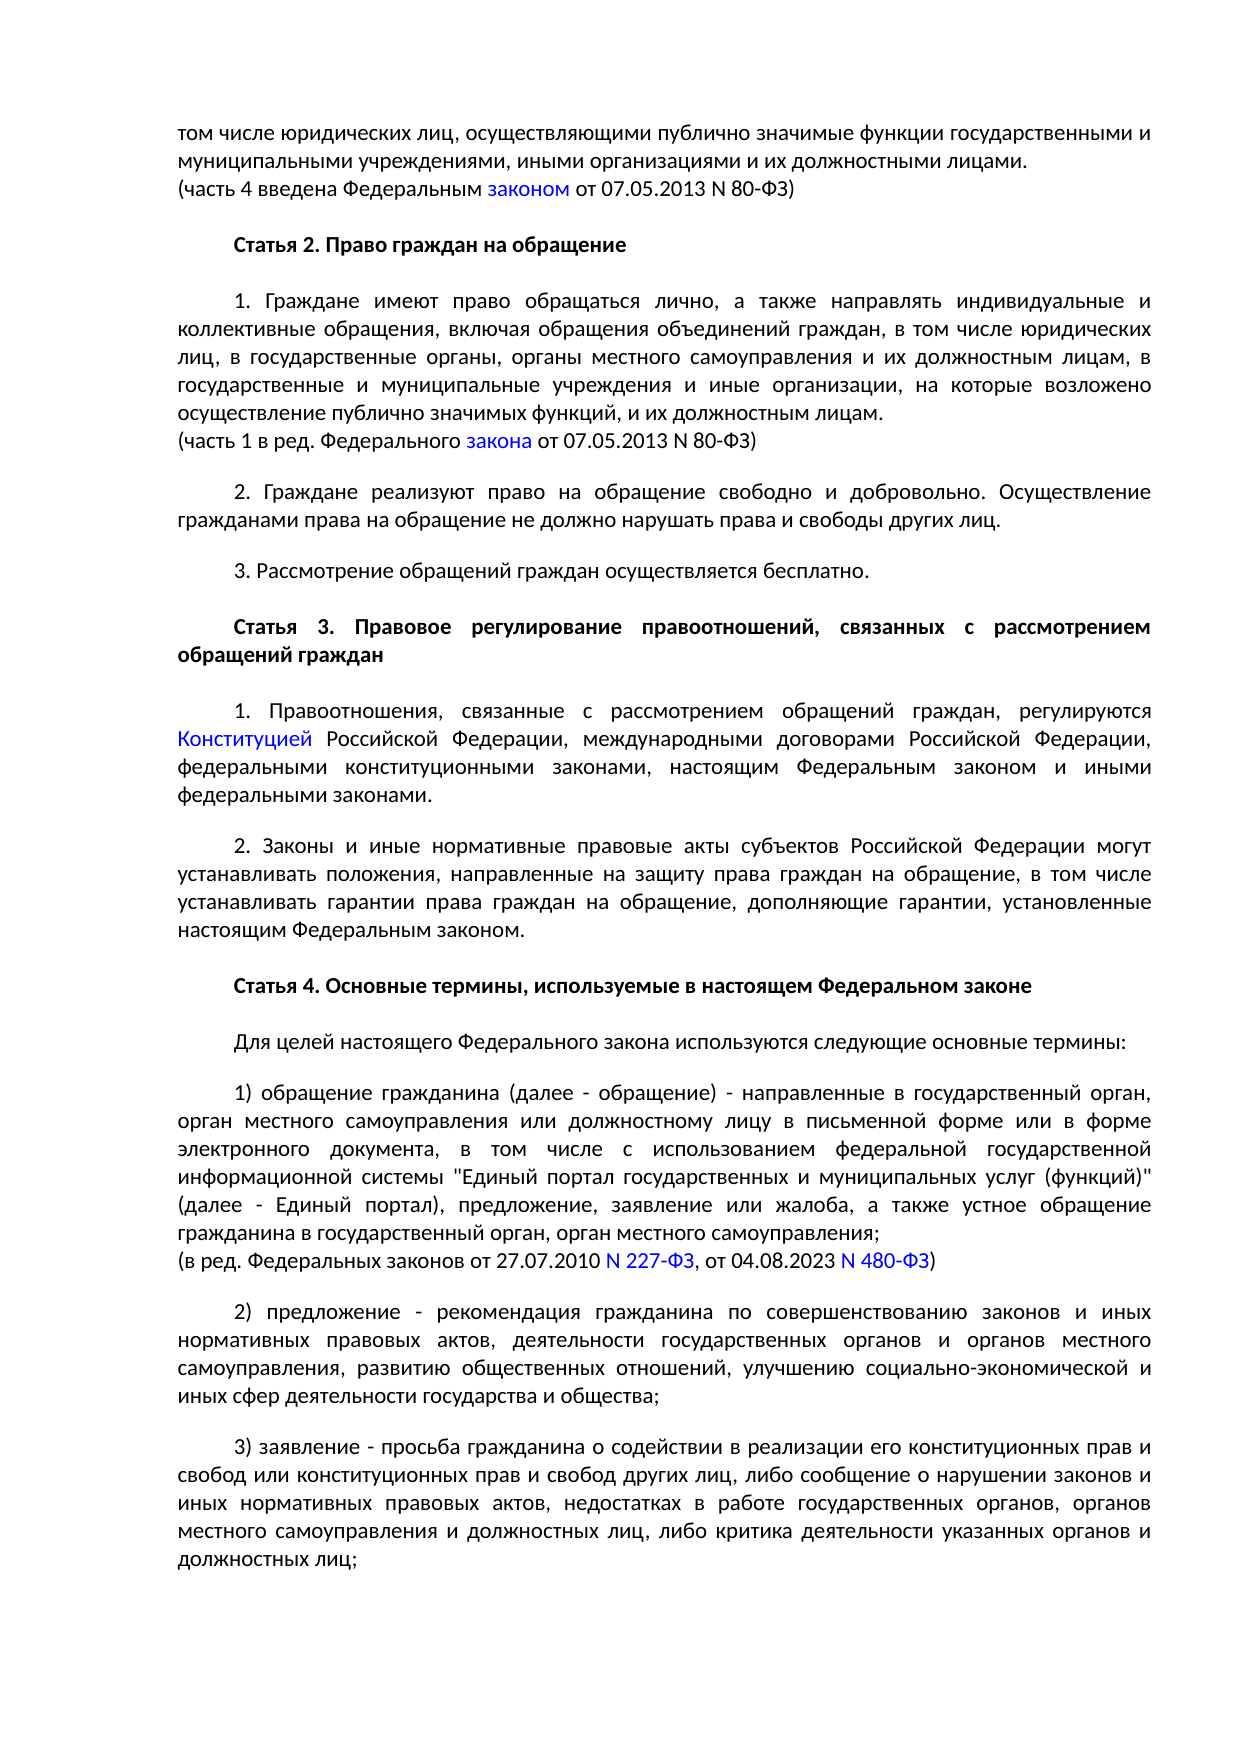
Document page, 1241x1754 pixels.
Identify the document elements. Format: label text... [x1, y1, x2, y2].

text 3. Рассмотрение обращений граждан осуществляется бесплатно. [177, 556, 1152, 584]
text 1. Правоотношения, связанные с рассмотрением обращений граждан, регулируются Конституцией Российской Федерации, международными договорами Российской Федерации, федеральными конституционными законами, настоящим Федеральным законом и иными федеральными законами. [177, 696, 1152, 808]
text 2. Граждане реализуют право на обращение свободно и добровольно. Осуществление гражданами права на обращение не должно нарушать права и свободы других лиц. [177, 477, 1152, 533]
text 2) предложение - рекомендация гражданина по совершенствованию законов и иных нормативных правовых актов, деятельности государственных органов и органов местного самоуправления, развитию общественных отношений, улучшению социально-экономической и иных сфер деятельности государства и общества; [177, 1297, 1152, 1409]
text Для целей настоящего Федерального закона используются следующие основные термины: [177, 1027, 1152, 1056]
text 2. Законы и иные нормативные правовые акты субъектов Российской Федерации могут устанавливать положения, направленные на защиту права граждан на обращение, в том числе устанавливать гарантии права граждан на обращение, дополняющие гарантии, установленные настоящим Федеральным законом. [177, 831, 1152, 943]
text 1. Граждане имеют право обращаться лично, а также направлять индивидуальные и коллективные обращения, включая обращения объединений граждан, в том числе юридических лиц, в государственные органы, органы местного самоуправления и их должностным лицам, в государственные и муниципальные учреждения и иные организации, на которые возложено осуществление публично значимых функций, и их должностным лицам. [177, 286, 1152, 426]
title Статья 4. Основные термины, используемые в настоящем Федеральном законе [177, 971, 1152, 999]
text (в ред. Федеральных законов от 27.07.2010 N 227-ФЗ, от 04.08.2023 N 480-ФЗ) [177, 1247, 1152, 1274]
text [177, 118, 1152, 174]
title Статья 2. Право граждан на обращение [177, 230, 1152, 258]
text 3) заявление - просьба гражданина о содействии в реализации его конституционных прав и свобод или конституционных прав и свобод других лиц, либо сообщение о нарушении законов и иных нормативных правовых актов, недостатках в работе государственных органов, органов местного самоуправления и должностных лиц, либо критика деятельности указанных органов и должностных лиц; [177, 1432, 1152, 1573]
text 1) обращение гражданина (далее - обращение) - направленные в государственный орган, орган местного самоуправления или должностному лицу в письменной форме или в форме электронного документа, в том числе с использованием федеральной государственной информационной системы "Единый портал государственных и муниципальных услуг (функций)" (далее - Единый портал), предложение, заявление или жалоба, а также устное обращение гражданина в государственный орган, орган местного самоуправления; [177, 1078, 1152, 1247]
text (часть 1 в ред. Федерального закона от 07.05.2013 N 80-ФЗ) [177, 426, 1152, 454]
text (часть 4 введена Федеральным законом от 07.05.2013 N 80-ФЗ) [177, 174, 1152, 202]
title Статья 3. Правовое регулирование правоотношений, связанных с рассмотрением обращений граждан [177, 612, 1152, 668]
